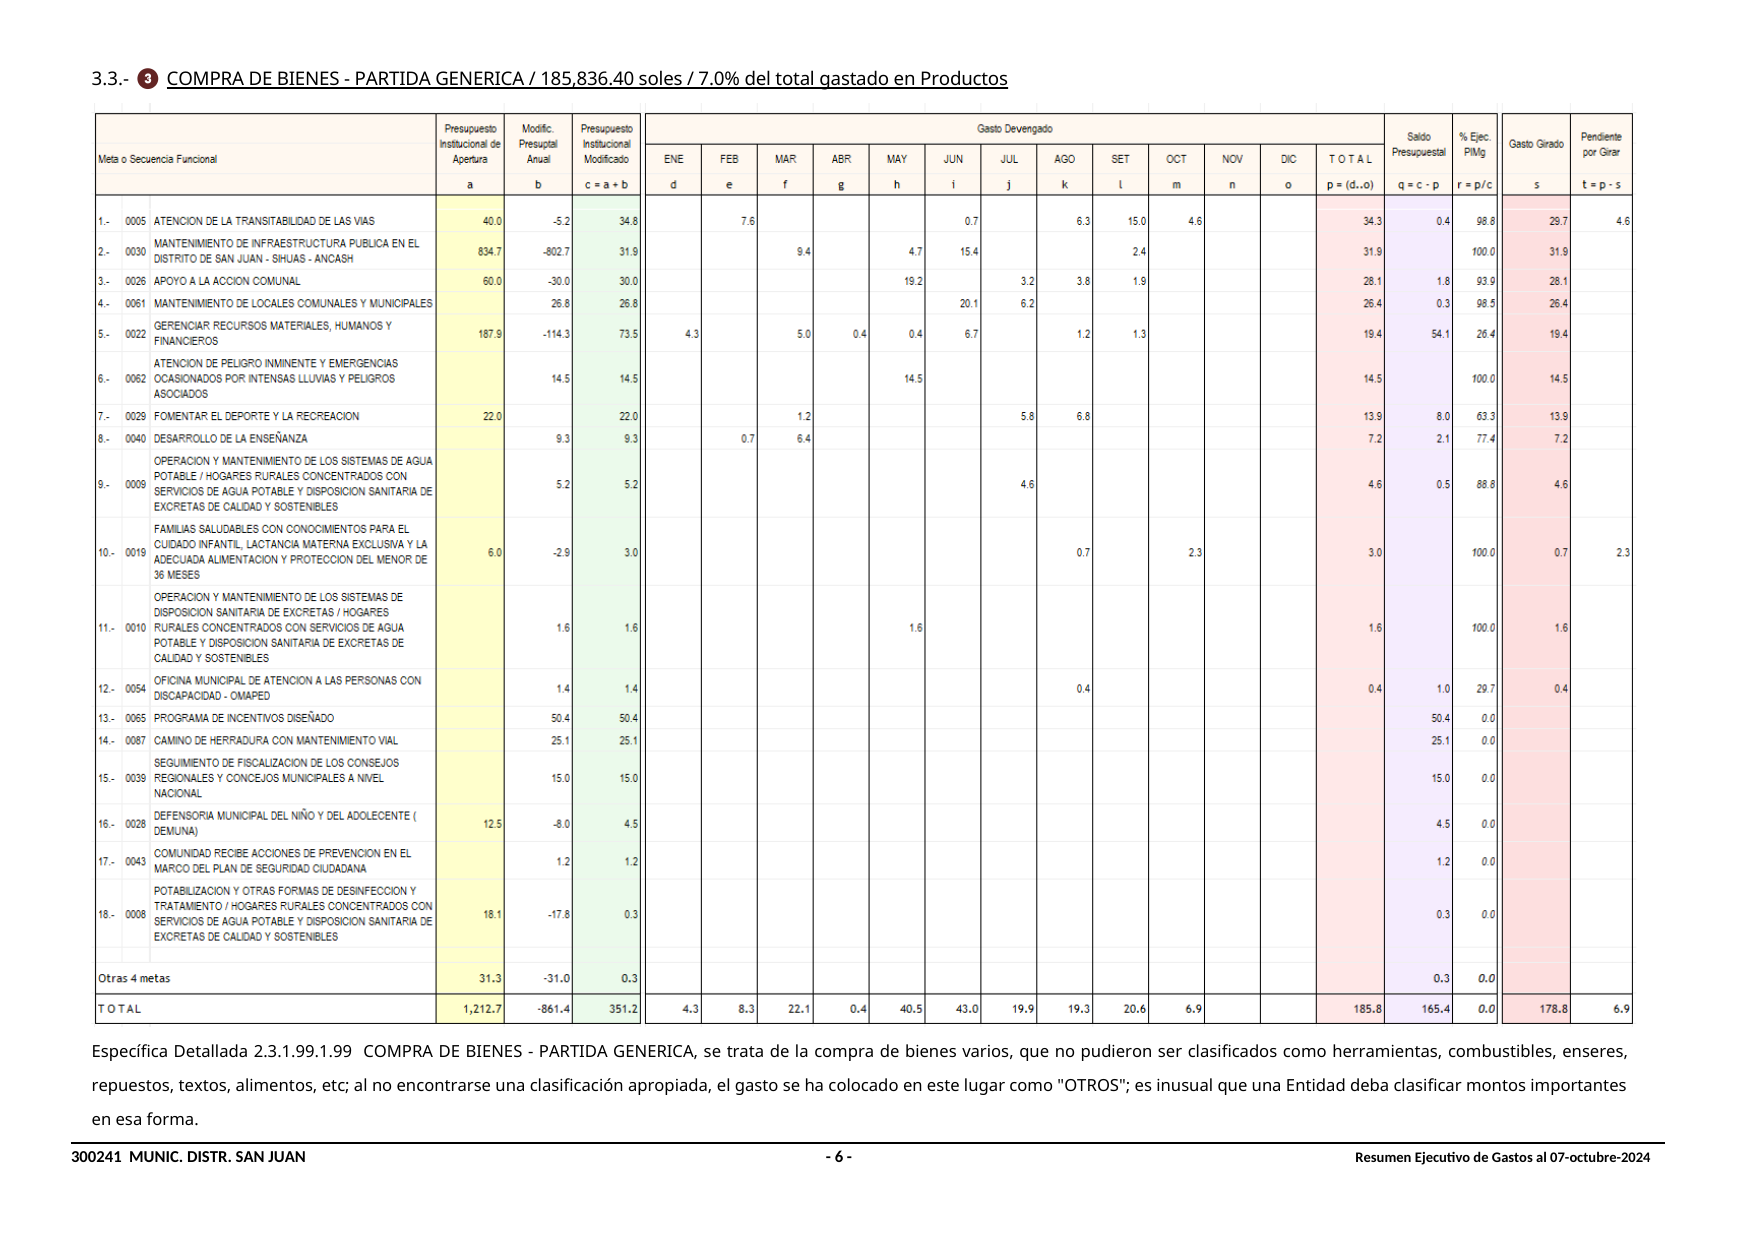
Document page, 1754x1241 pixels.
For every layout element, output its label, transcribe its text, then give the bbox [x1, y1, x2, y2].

picture [91, 103, 1637, 1027]
table_header 3.3.- ❸ COMPRA DE BIENES - PARTIDA GENERICA / 185,836.40 soles / 7.0% del total gastado en Productos Específica Detallada 2.3.1.99.1.99 COMPRA DE BIENES - PARTIDA GENERICA, se trata de la compra de bienes varios, que no pudieron ser clasificados como herramientas, combustibles, enseres, repuestos, textos, alimentos, etc; al no encontrarse una clasificación apropiada, el gasto se ha colocado en este lugar como "OTROS"; es inusual que una Entidad deba clasificar montos importantes en esa forma. [71, 59, 1650, 1142]
